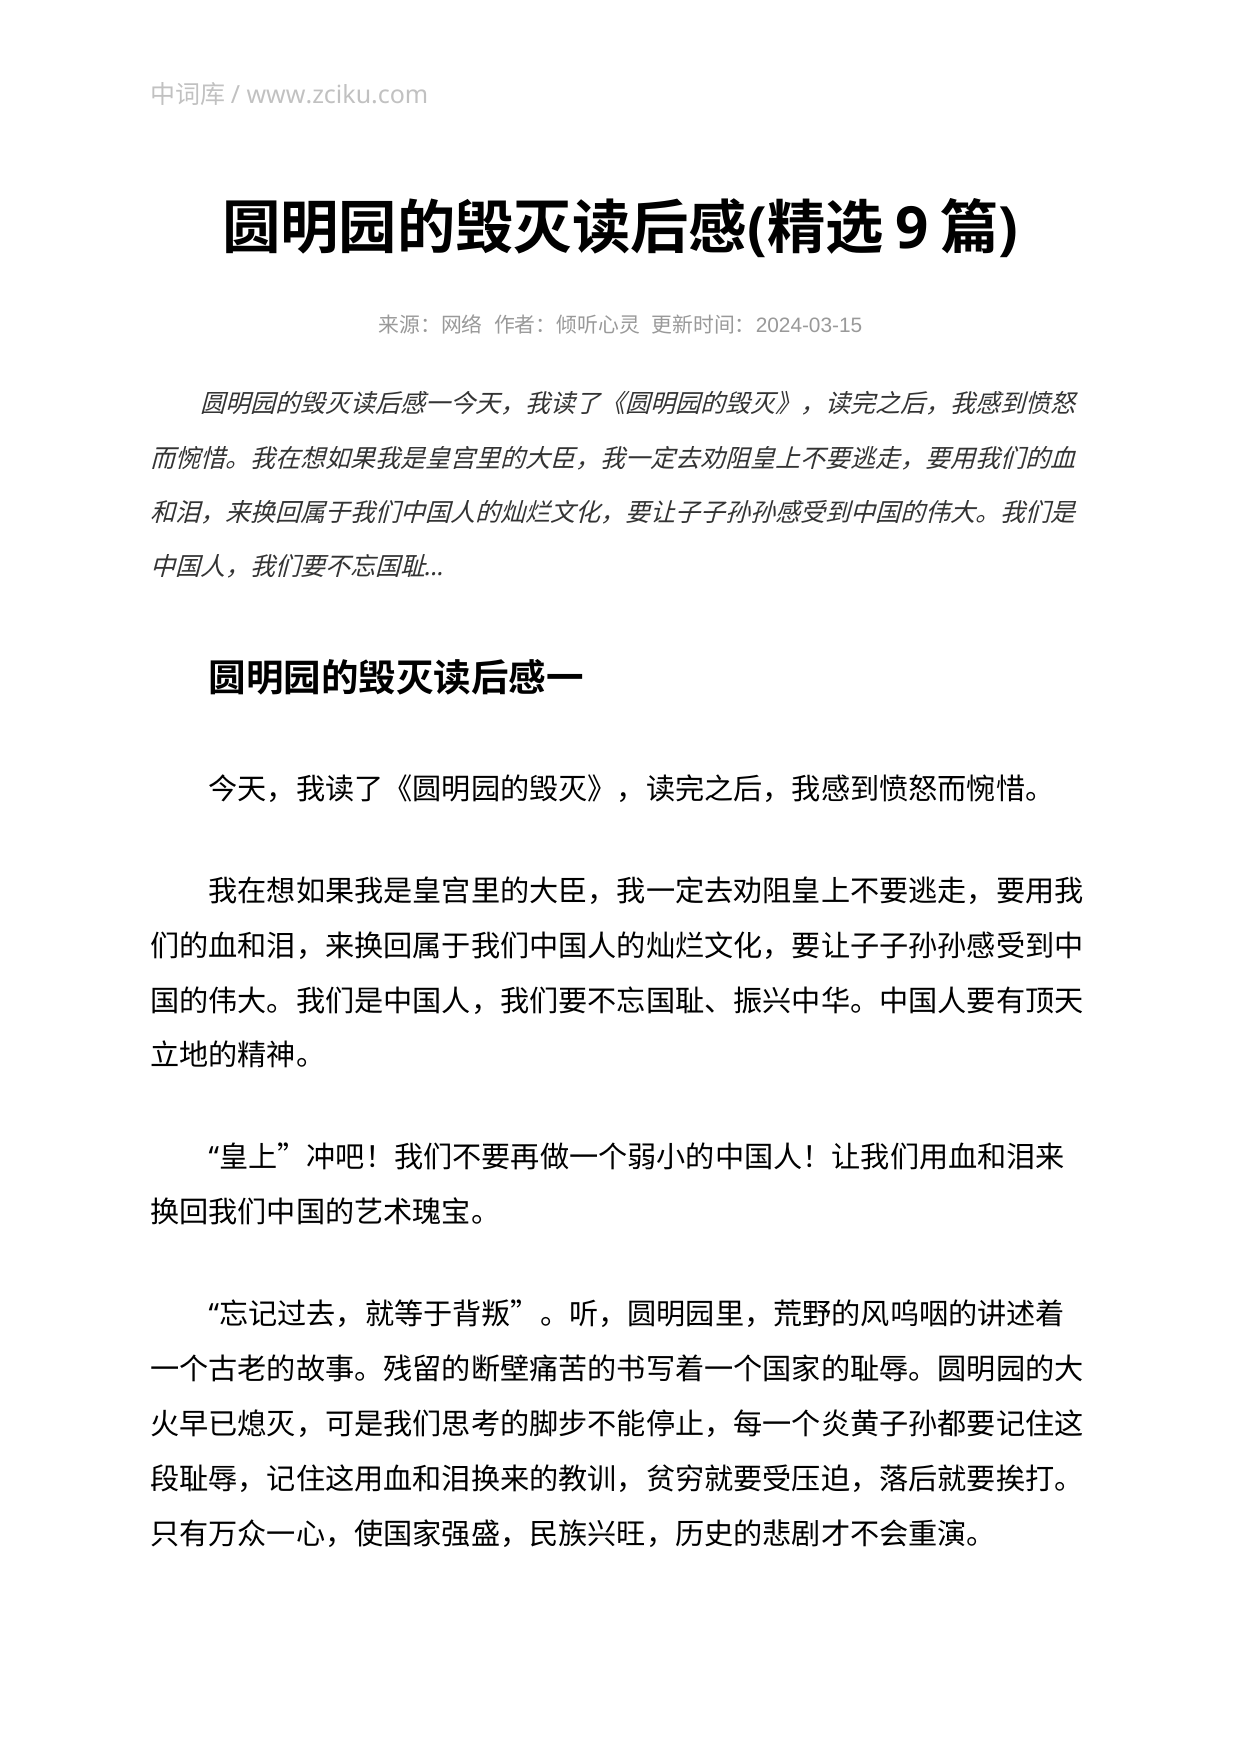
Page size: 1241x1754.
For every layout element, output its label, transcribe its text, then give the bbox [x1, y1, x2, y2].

text 圆明园的毁灭读后感一今天，我读了《圆明园的毁灭》，读完之后，我感到愤怒而惋惜。我在想如果我是皇宫里的大臣，我一定去劝阻皇上不要逃走，要用我们的血和泪，来换回属于我们中国人的灿烂文化，要让子子孙孙感受到中国的伟大。我们是中国人，我们要不忘国耻... [150, 384, 1090, 583]
text 圆明园的毁灭读后感一 [150, 648, 1090, 702]
text “皇上”冲吧！我们不要再做一个弱小的中国人！让我们用血和泪来换回我们中国的艺术瑰宝。 [150, 1134, 1090, 1231]
text 来源：网络 作者：倾听心灵 更新时间：2024-03-15 [150, 313, 1090, 337]
text 我在想如果我是皇宫里的大臣，我一定去劝阻皇上不要逃走，要用我们的血和泪，来换回属于我们中国人的灿烂文化，要让子子孙孙感受到中国的伟大。我们是中国人，我们要不忘国耻、振兴中华。中国人要有顶天立地的精神。 [150, 867, 1090, 1074]
text 今天，我读了《圆明园的毁灭》，读完之后，我感到愤怒而惋惜。 [150, 766, 1090, 808]
text “忘记过去，就等于背叛”。听，圆明园里，荒野的风呜咽的讲述着一个古老的故事。残留的断壁痛苦的书写着一个国家的耻辱。圆明园的大火早已熄灭，可是我们思考的脚步不能停止，每一个炎黄子孙都要记住这段耻辱，记住这用血和泪换来的教训，贫穷就要受压迫，落后就要挨打。只有万众一心，使国家强盛，民族兴旺，历史的悲剧才不会重演。 [150, 1291, 1090, 1552]
subtitle 圆明园的毁灭读后感(精选9篇) [150, 181, 1090, 266]
